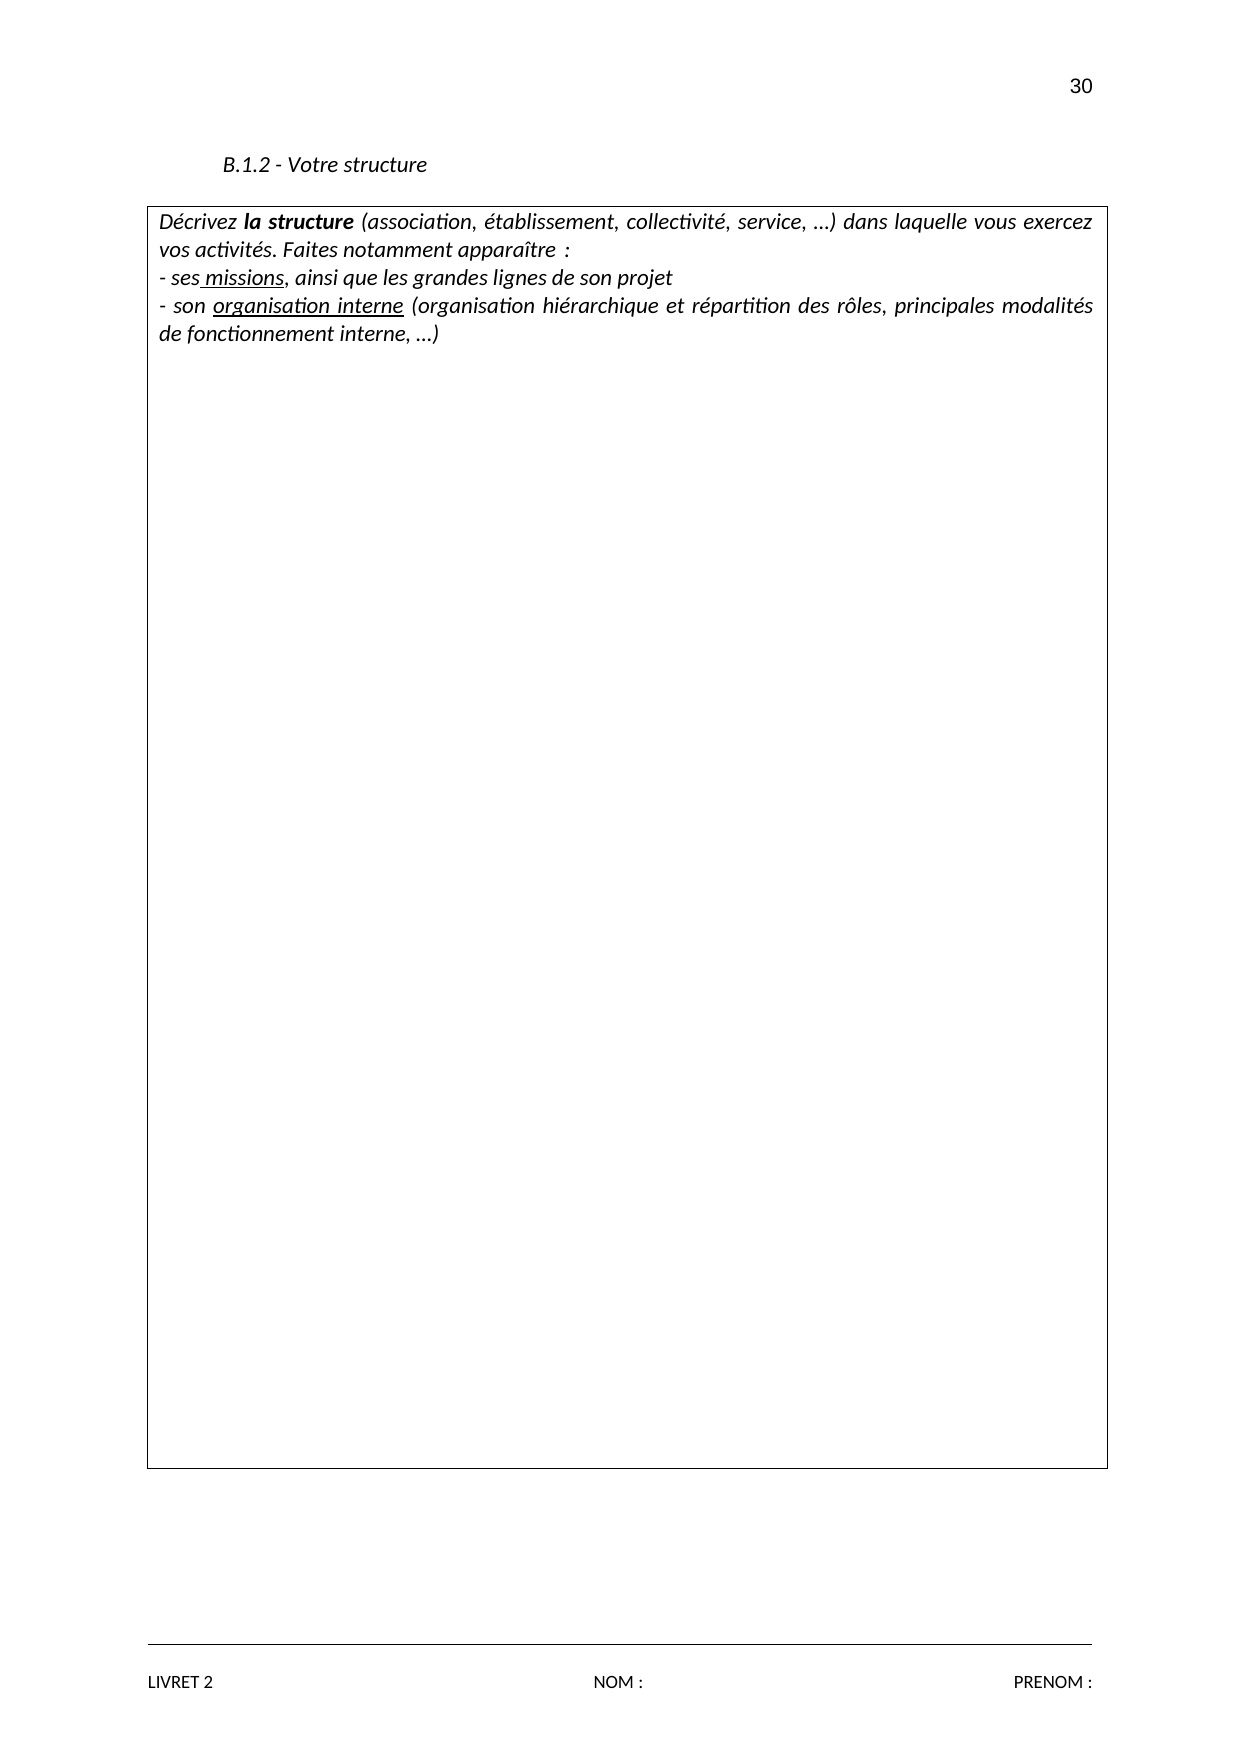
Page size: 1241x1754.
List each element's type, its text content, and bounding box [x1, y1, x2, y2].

table_header Décrivez la structure (association, établissement, collectivité, service, …) dans laquelle vous exercez vos activités. Faites notamment apparaître : - ses missions, ainsi que les grandes lignes de son projet - son organisation interne (organisation hiérarchique et répartition des rôles, principales modalités de fonctionnement interne, …) [148, 207, 1107, 1468]
text B.1.2 - Votre structure [223, 150, 1092, 178]
